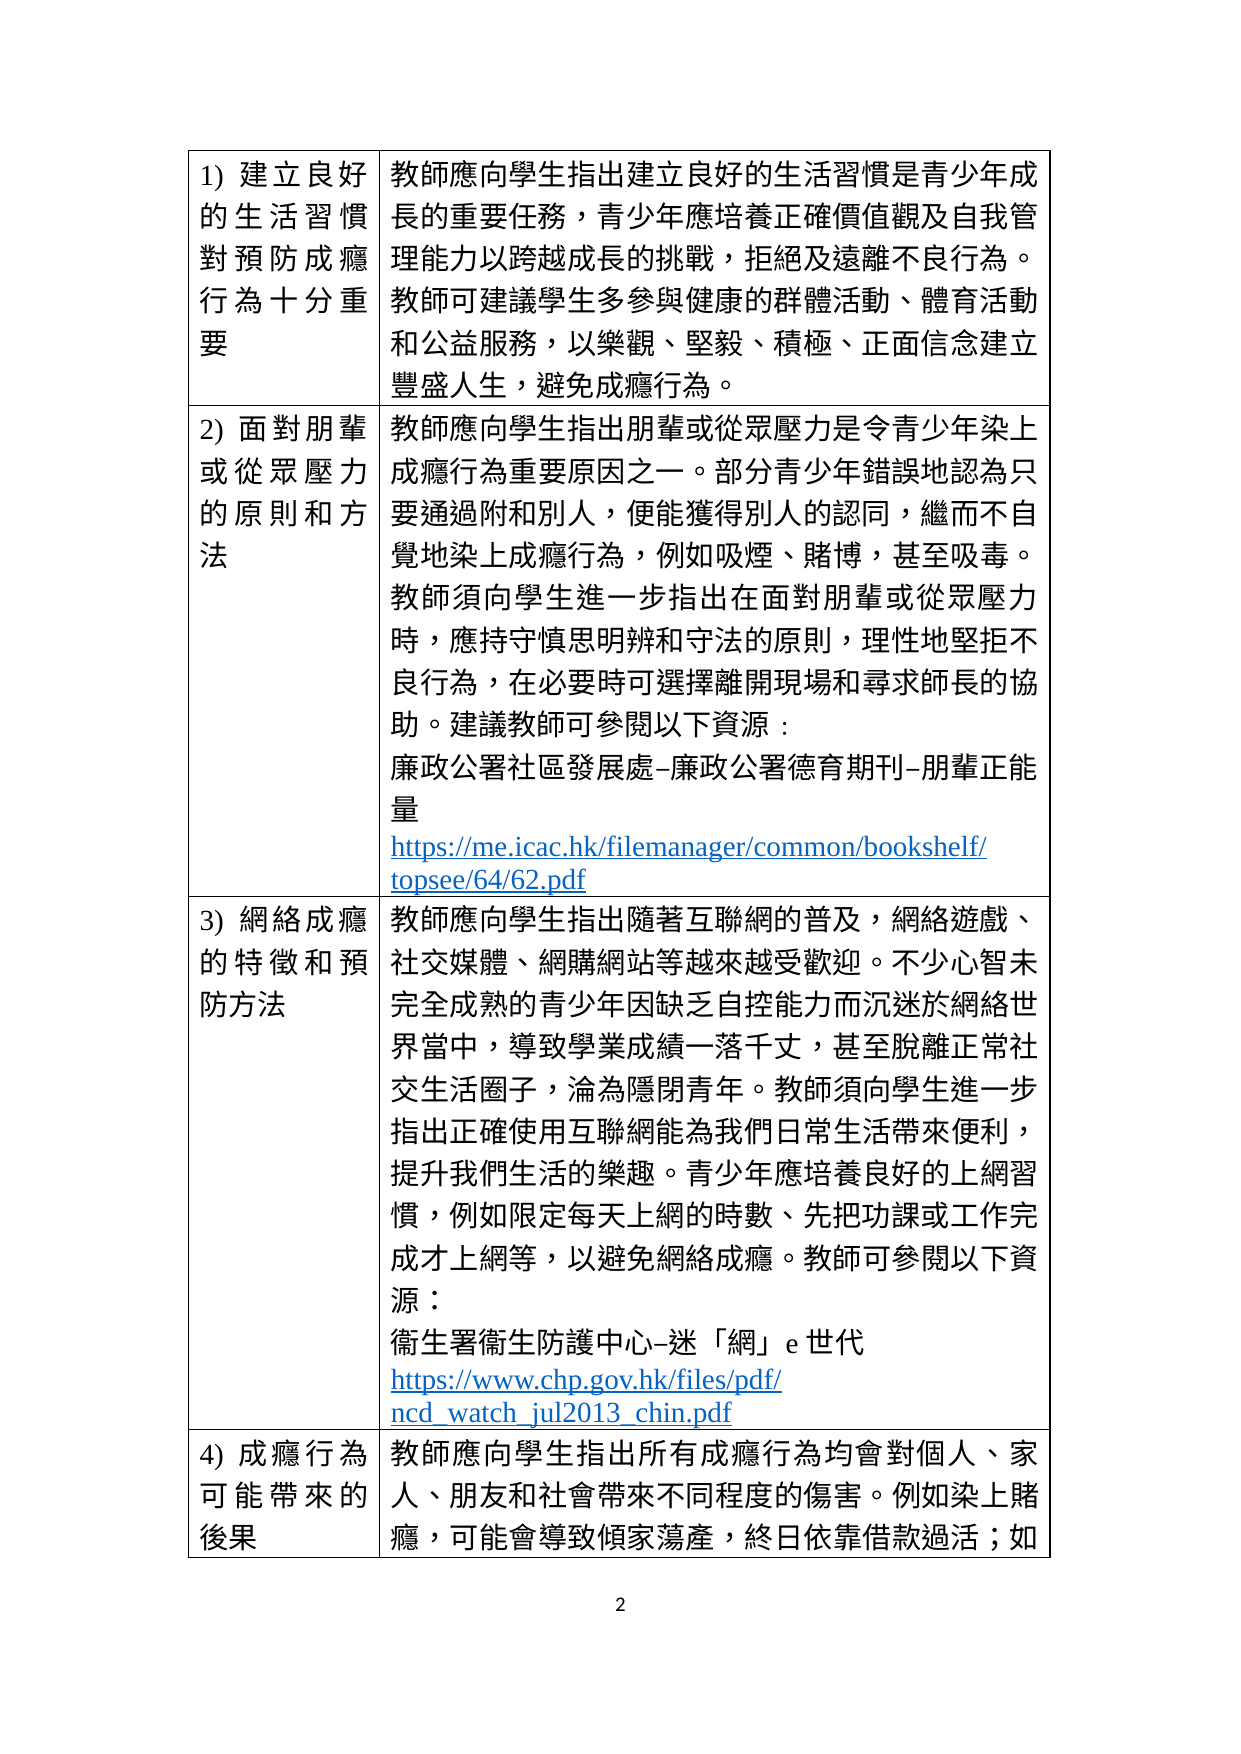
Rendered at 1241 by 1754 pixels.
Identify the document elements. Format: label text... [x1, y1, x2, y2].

table_cell 3) 網絡成癮的特徵和預防方法 [189, 897, 379, 1429]
table_cell 教師應向學生指出朋輩或從眾壓力是令青少年染上成癮行為重要原因之一。部分青少年錯誤地認為只要通過附和別人，便能獲得別人的認同，繼而不自覺地染上成癮行為，例如吸煙、賭博，甚至吸毒。教師須向學生進一步指出在面對朋輩或從眾壓力時，應持守慎思明辨和守法的原則，理性地堅拒不良行為，在必要時可選擇離開現場和尋求師長的協助。建議教師可參閱以下資源﹕ 廉政公署社區發展處–廉政公署德育期刊–朋輩正能量 https://me.icac.hk/filemanager/common/bookshelf/topsee/64/62.pdf [380, 406, 1049, 896]
table_cell 2) 面對朋輩或從眾壓力的原則和方法 [189, 406, 379, 896]
table_header 1) 建立良好的生活習慣對預防成癮行為十分重要 [189, 151, 379, 405]
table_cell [380, 1430, 1049, 1557]
table_cell 4) 成癮行為可能帶來的後果 [189, 1430, 379, 1557]
table_header 教師應向學生指出建立良好的生活習慣是青少年成長的重要任務，青少年應培養正確價值觀及自我管理能力以跨越成長的挑戰，拒絕及遠離不良行為。教師可建議學生多參與健康的群體活動、體育活動和公益服務，以樂觀、堅毅、積極、正面信念建立豐盛人生，避免成癮行為。 [380, 151, 1049, 405]
table_cell 教師應向學生指出隨著互聯網的普及，網絡遊戲、社交媒體、網購網站等越來越受歡迎。不少心智未完全成熟的青少年因缺乏自控能力而沉迷於網絡世界當中，導致學業成績一落千丈，甚至脫離正常社交生活圈子，淪為隱閉青年。教師須向學生進一步指出正確使用互聯網能為我們日常生活帶來便利，提升我們生活的樂趣。青少年應培養良好的上網習慣，例如限定每天上網的時數、先把功課或工作完成才上網等，以避免網絡成癮。教師可參閱以下資源： 衞生署衞生防護中心–迷「網」e 世代 https://www.chp.gov.hk/files/pdf/ncd_watch_jul2013_chin.pdf [380, 897, 1049, 1429]
